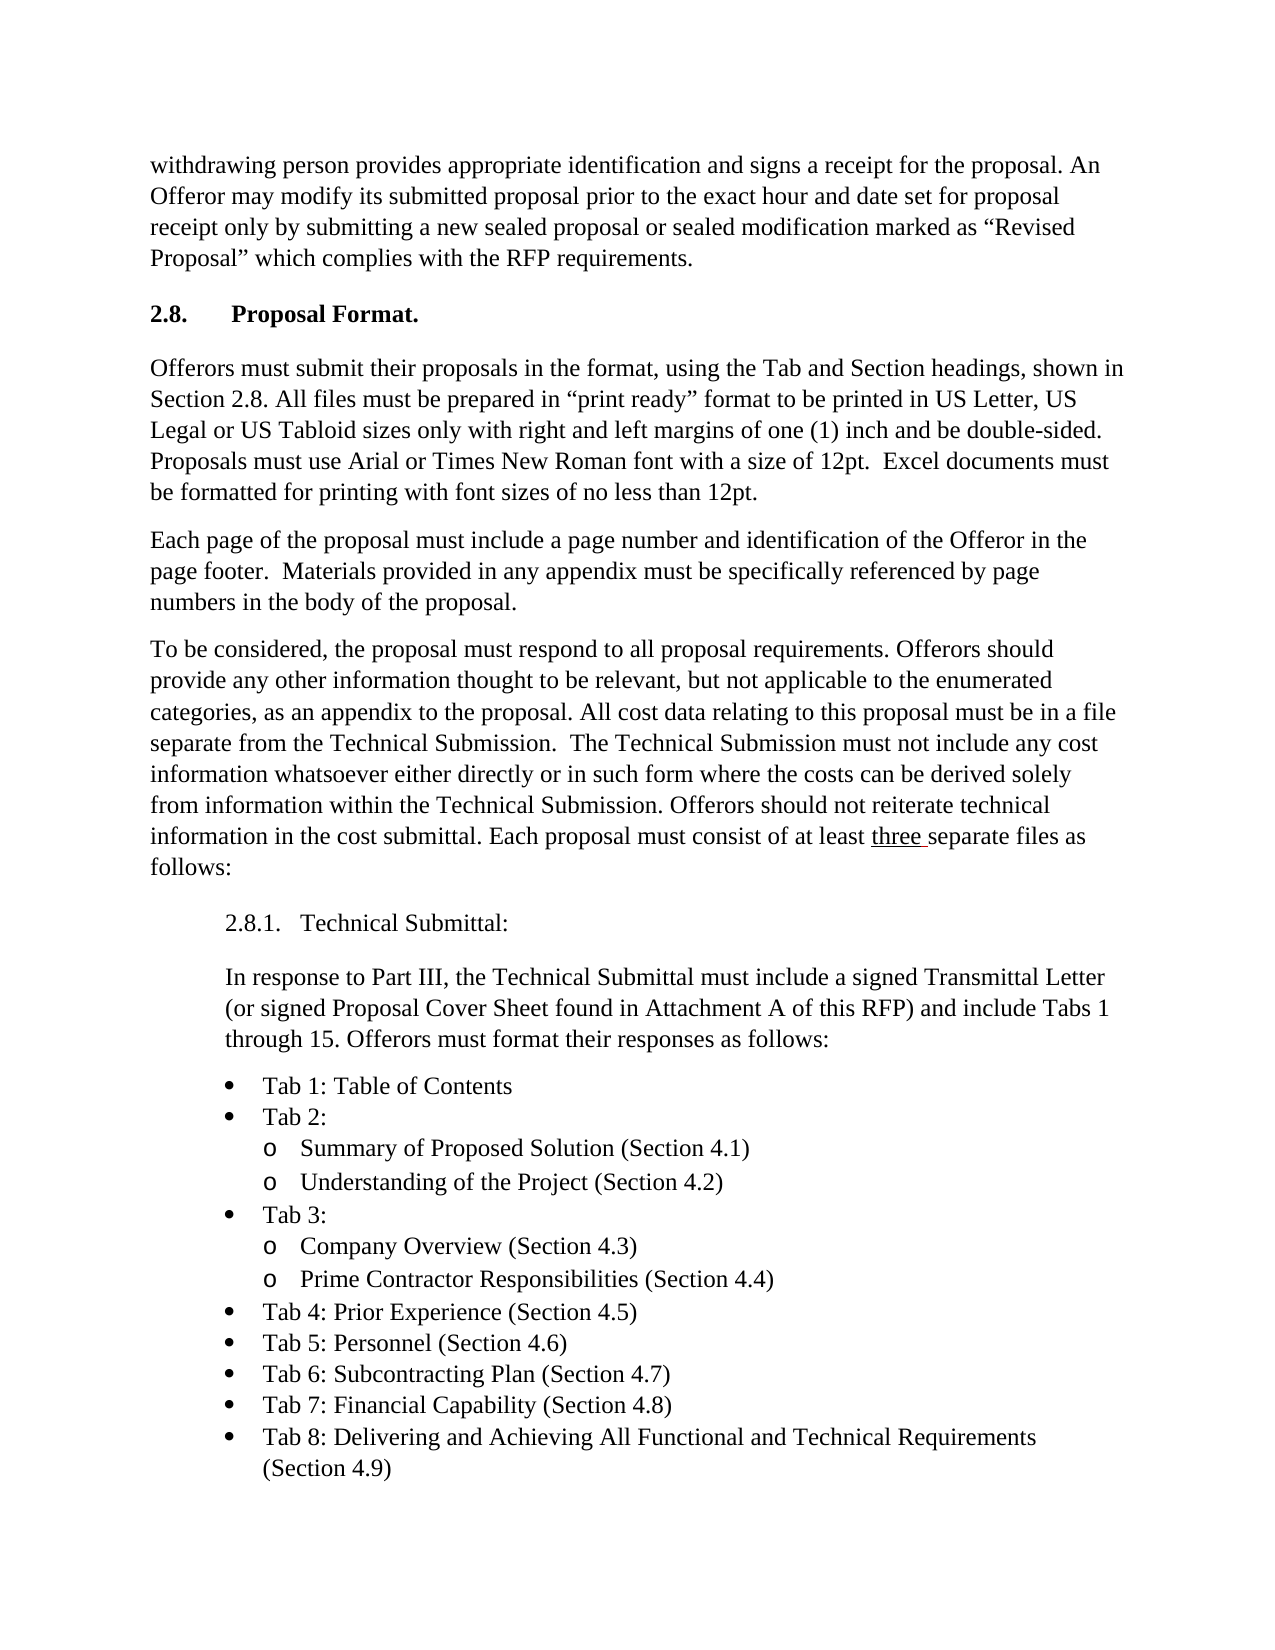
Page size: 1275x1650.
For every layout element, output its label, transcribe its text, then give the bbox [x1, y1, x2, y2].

list Tab 6: Subcontracting Plan (Section 4.7) [225, 1359, 1125, 1388]
list Tab 7: Financial Capability (Section 4.8) [225, 1391, 1125, 1419]
list Company Overview (Section 4.3) [262, 1231, 1125, 1262]
text Offerors must submit their proposals in the format, using the Tab and Section headings, shown in Section 2.8. All files must be prepared in “print ready” format to be printed in US Letter, US Legal or US Tabloid sizes only with right and left margins of one (1) inch and be double-sided. Proposals must use Arial or Times New Roman font with a size of 12pt. Excel documents must be formatted for printing with font sizes of no less than 12pt. [150, 353, 1125, 506]
list Tab 2: [225, 1102, 1125, 1131]
list Tab 8: Delivering and Achieving All Functional and Technical Requirements (Section 4.9) [225, 1422, 1125, 1481]
text To be considered, the proposal must respond to all proposal requirements. Offerors should provide any other information thought to be relevant, but not applicable to the enumerated categories, as an appendix to the proposal. All cost data relating to this proposal must be in a file separate from the Technical Submission. The Technical Submission must not include any cost information whatsoever either directly or in such form where the costs can be derived solely from information within the Technical Submission. Offerors should not reiterate technical information in the cost submittal. Each proposal must consist of at least three separate files as follows: [150, 634, 1125, 881]
list Tab 1: Table of Contents [225, 1071, 1125, 1100]
list Tab 4: Prior Experience (Section 4.5) [225, 1297, 1125, 1326]
list Prime Contractor Responsibilities (Section 4.4) [262, 1264, 1125, 1295]
text Each page of the proposal must include a page number and identification of the Offeror in the page footer. Materials provided in any appendix must be specifically referenced by page numbers in the body of the proposal. [150, 525, 1125, 616]
text In response to Part III, the Technical Submittal must include a signed Transmittal Letter (or signed Proposal Cover Sheet found in Attachment A of this RFP) and include Tabs 1 through 15. Offerors must format their responses as follows: [225, 962, 1125, 1052]
list Tab 5: Personnel (Section 4.6) [225, 1328, 1125, 1357]
list Understanding of the Project (Section 4.2) [262, 1167, 1125, 1198]
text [150, 150, 1125, 272]
list Proposal Format. [150, 299, 1125, 328]
list Technical Submittal: [225, 908, 1125, 937]
list Summary of Proposed Solution (Section 4.1) [262, 1133, 1125, 1164]
list Tab 3: [225, 1200, 1125, 1229]
